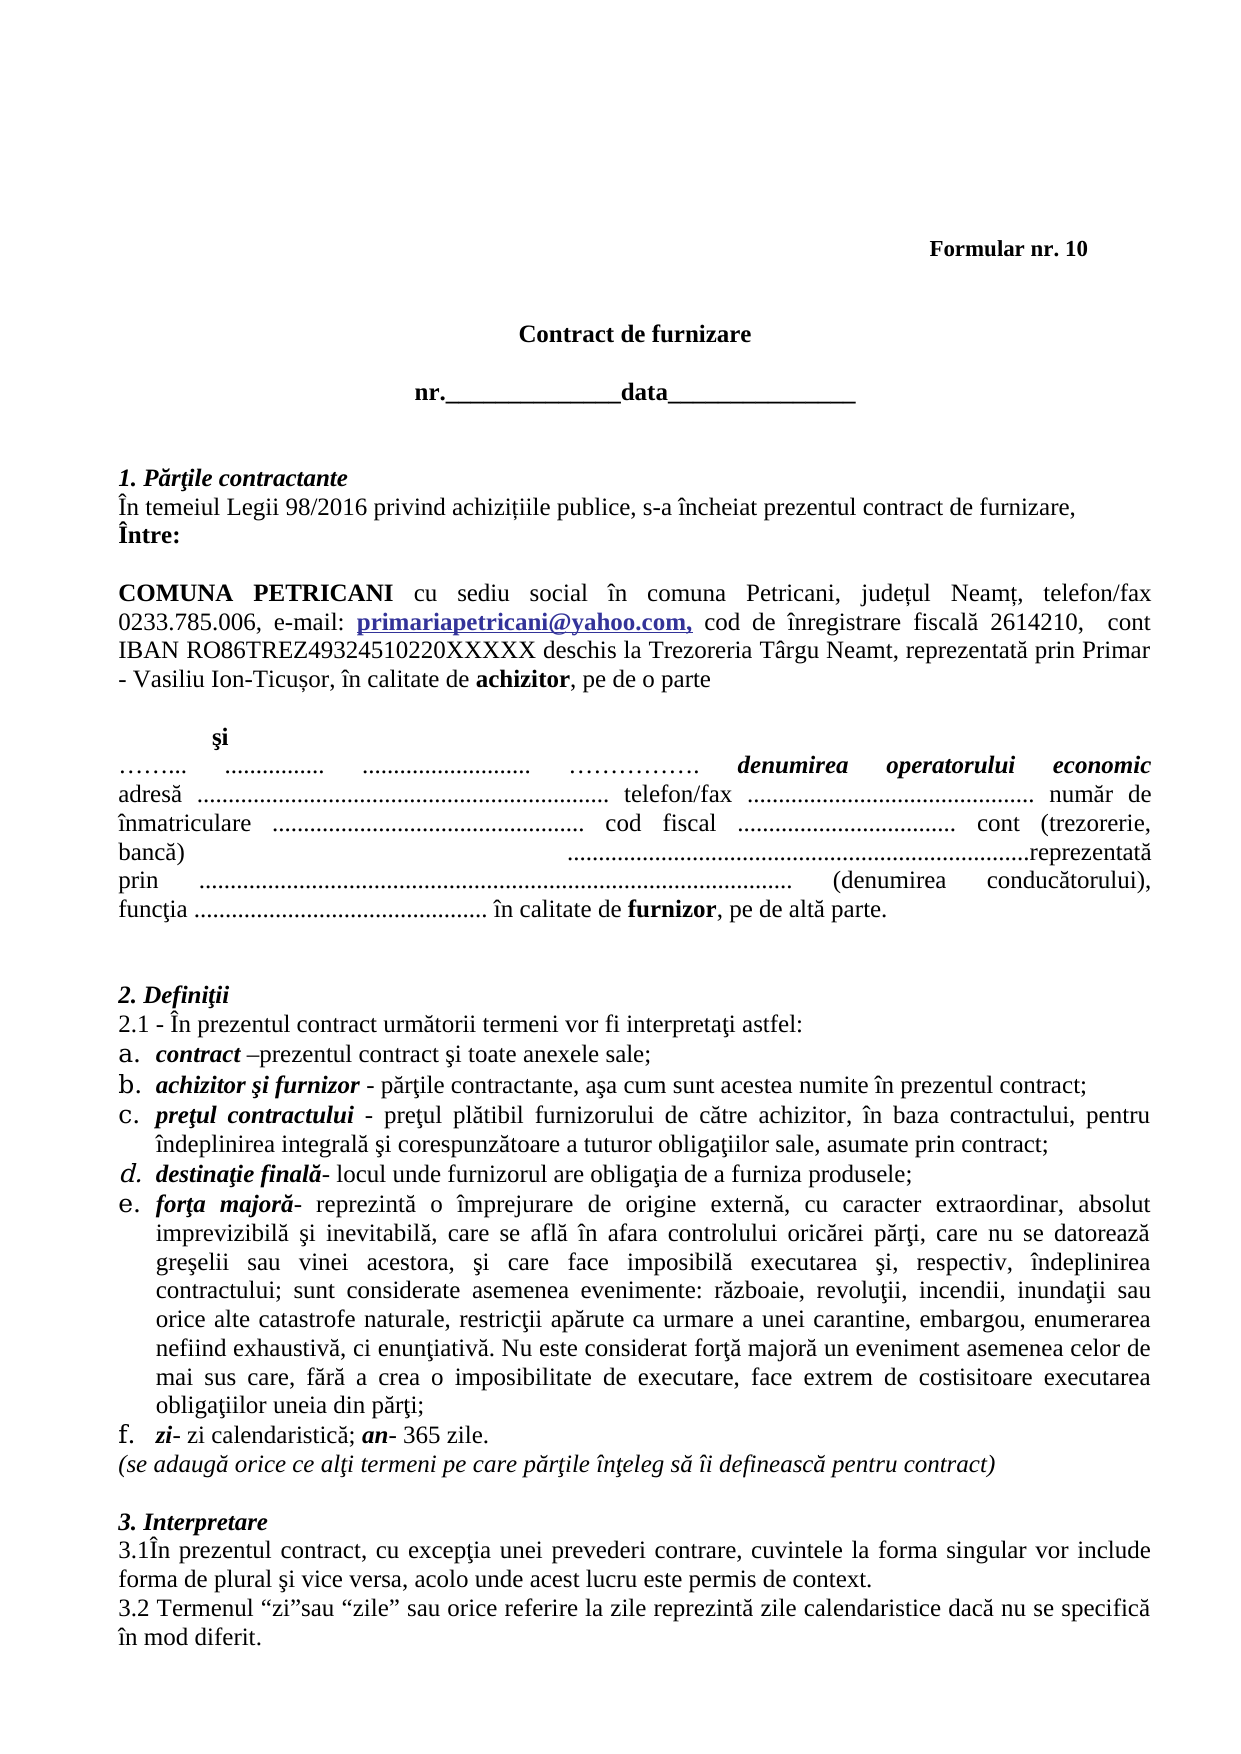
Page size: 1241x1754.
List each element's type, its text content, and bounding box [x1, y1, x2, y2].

text (se adaugă orice ce alţi termeni pe care părţile înţeleg să îi definească pentru contract) [118, 1449, 1152, 1478]
text Contract de furnizare [118, 319, 1152, 348]
list contract –prezentul contract şi toate anexele sale; [118, 1038, 1152, 1068]
text COMUNA PETRICANI cu sediu social în comuna Petricani, județul Neamț, telefon/fax 0233.785.006, e-mail: primariapetricani@yahoo.com, cod de înregistrare fiscală 2614210, cont IBAN RO86TREZ49324510220XXXXX deschis la Trezoreria Târgu Neamt, reprezentată prin Primar - Vasiliu Ion-Ticușor, în calitate de achizitor, pe de o parte [118, 578, 1152, 693]
list destinaţie finală- locul unde furnizorul are obligaţia de a furniza produsele; [118, 1157, 1152, 1188]
text 2.1 - În prezentul contract următorii termeni vor fi interpretaţi astfel: [118, 1009, 1152, 1038]
text şi [118, 722, 1152, 751]
list preţul contractului - preţul plătibil furnizorului de către achizitor, în baza contractului, pentru îndeplinirea integrală şi corespunzătoare a tuturor obligaţiilor sale, asumate prin contract; [118, 1098, 1152, 1157]
text nr.______________data_______________ [118, 377, 1152, 406]
text Formular nr. 10 [856, 236, 1152, 262]
list zi- zi calendaristică; an- 365 zile. [118, 1419, 1152, 1449]
text 3. Interpretare [118, 1507, 1152, 1536]
text 1. Părţile contractante [118, 463, 1152, 492]
text 3.2 Termenul “zi”sau “zile” sau orice referire la zile reprezintă zile calendaristice dacă nu se specifică în mod diferit. [118, 1593, 1152, 1651]
text 2. Definiţii [118, 981, 1152, 1009]
list forţa majoră- reprezintă o împrejurare de origine externă, cu caracter extraordinar, absolut imprevizibilă şi inevitabilă, care se află în afara controlului oricărei părţi, care nu se datorează greşelii sau vinei acestora, şi care face imposibilă executarea şi, respectiv, îndeplinirea contractului; sunt considerate asemenea evenimente: războaie, revoluţii, incendii, inundaţii sau orice alte catastrofe naturale, restricţii apărute ca urmare a unei carantine, embargou, enumerarea nefiind exhaustivă, ci enunţiativă. Nu este considerat forţă majoră un eveniment asemenea celor de mai sus care, fără a crea o imposibilitate de executare, face extrem de costisitoare executarea obligaţiilor uneia din părţi; [118, 1188, 1152, 1419]
text ……... ................ ........................... ……………. denumirea operatorului economic adresă .................................................................. telefon/fax .............................................. număr de înmatriculare .................................................. cod fiscal ................................... cont (trezorerie, bancă) ..........................................................................reprezentată prin ............................................................................................... (denumirea conducătorului), funcţia ............................................... în calitate de furnizor, pe de altă parte. [118, 751, 1152, 923]
list achizitor şi furnizor - părţile contractante, aşa cum sunt acestea numite în prezentul contract; [118, 1068, 1152, 1098]
text 3.1În prezentul contract, cu excepţia unei prevederi contrare, cuvintele la forma singular vor include forma de plural şi vice versa, acolo unde acest lucru este permis de context. [118, 1536, 1152, 1593]
text Între: [118, 521, 1152, 549]
text În temeiul Legii 98/2016 privind achizițiile publice, s-a încheiat prezentul contract de furnizare, [118, 492, 1152, 521]
